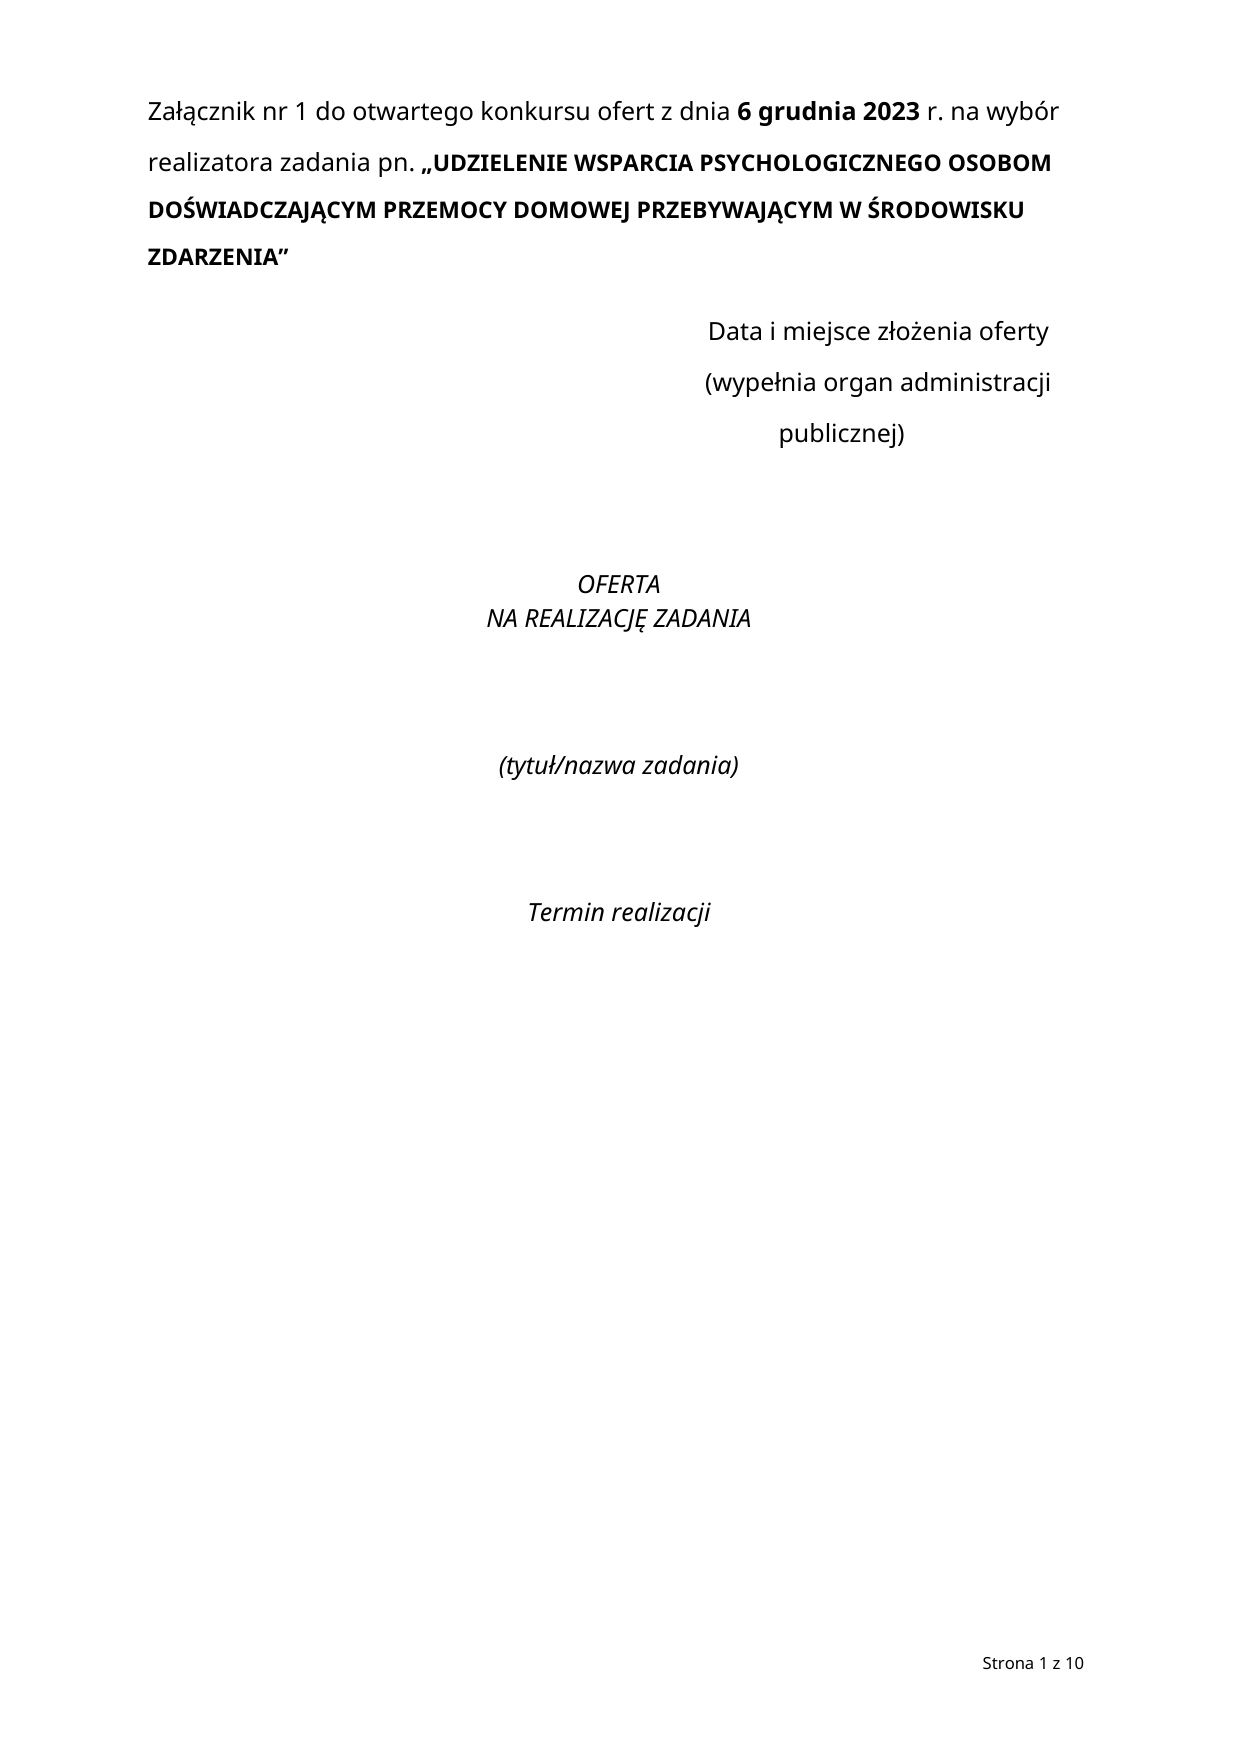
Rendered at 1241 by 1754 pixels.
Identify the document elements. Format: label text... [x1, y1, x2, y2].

subtitle Termin realizacji [148, 894, 1092, 928]
subtitle (tytuł/nazwa zadania) [148, 748, 1092, 782]
subtitle NA REALIZACJĘ ZADANIA [148, 601, 1092, 635]
subtitle OFERTA [148, 567, 1092, 601]
text Data i miejsce złożenia oferty [590, 313, 1092, 347]
subtitle Załącznik nr 1 do otwartego konkursu ofert z dnia 6 grudnia 2023 r. na wybór realizatora zadania pn. „UDZIELENIE WSPARCIA PSYCHOLOGICZNEGO OSOBOM DOŚWIADCZAJĄCYM PRZEMOCY DOMOWEJ PRZEBYWAJĄCYM W ŚRODOWISKU ZDARZENIA” [148, 94, 1092, 272]
text (wypełnia organ administracji publicznej) [590, 364, 1092, 449]
